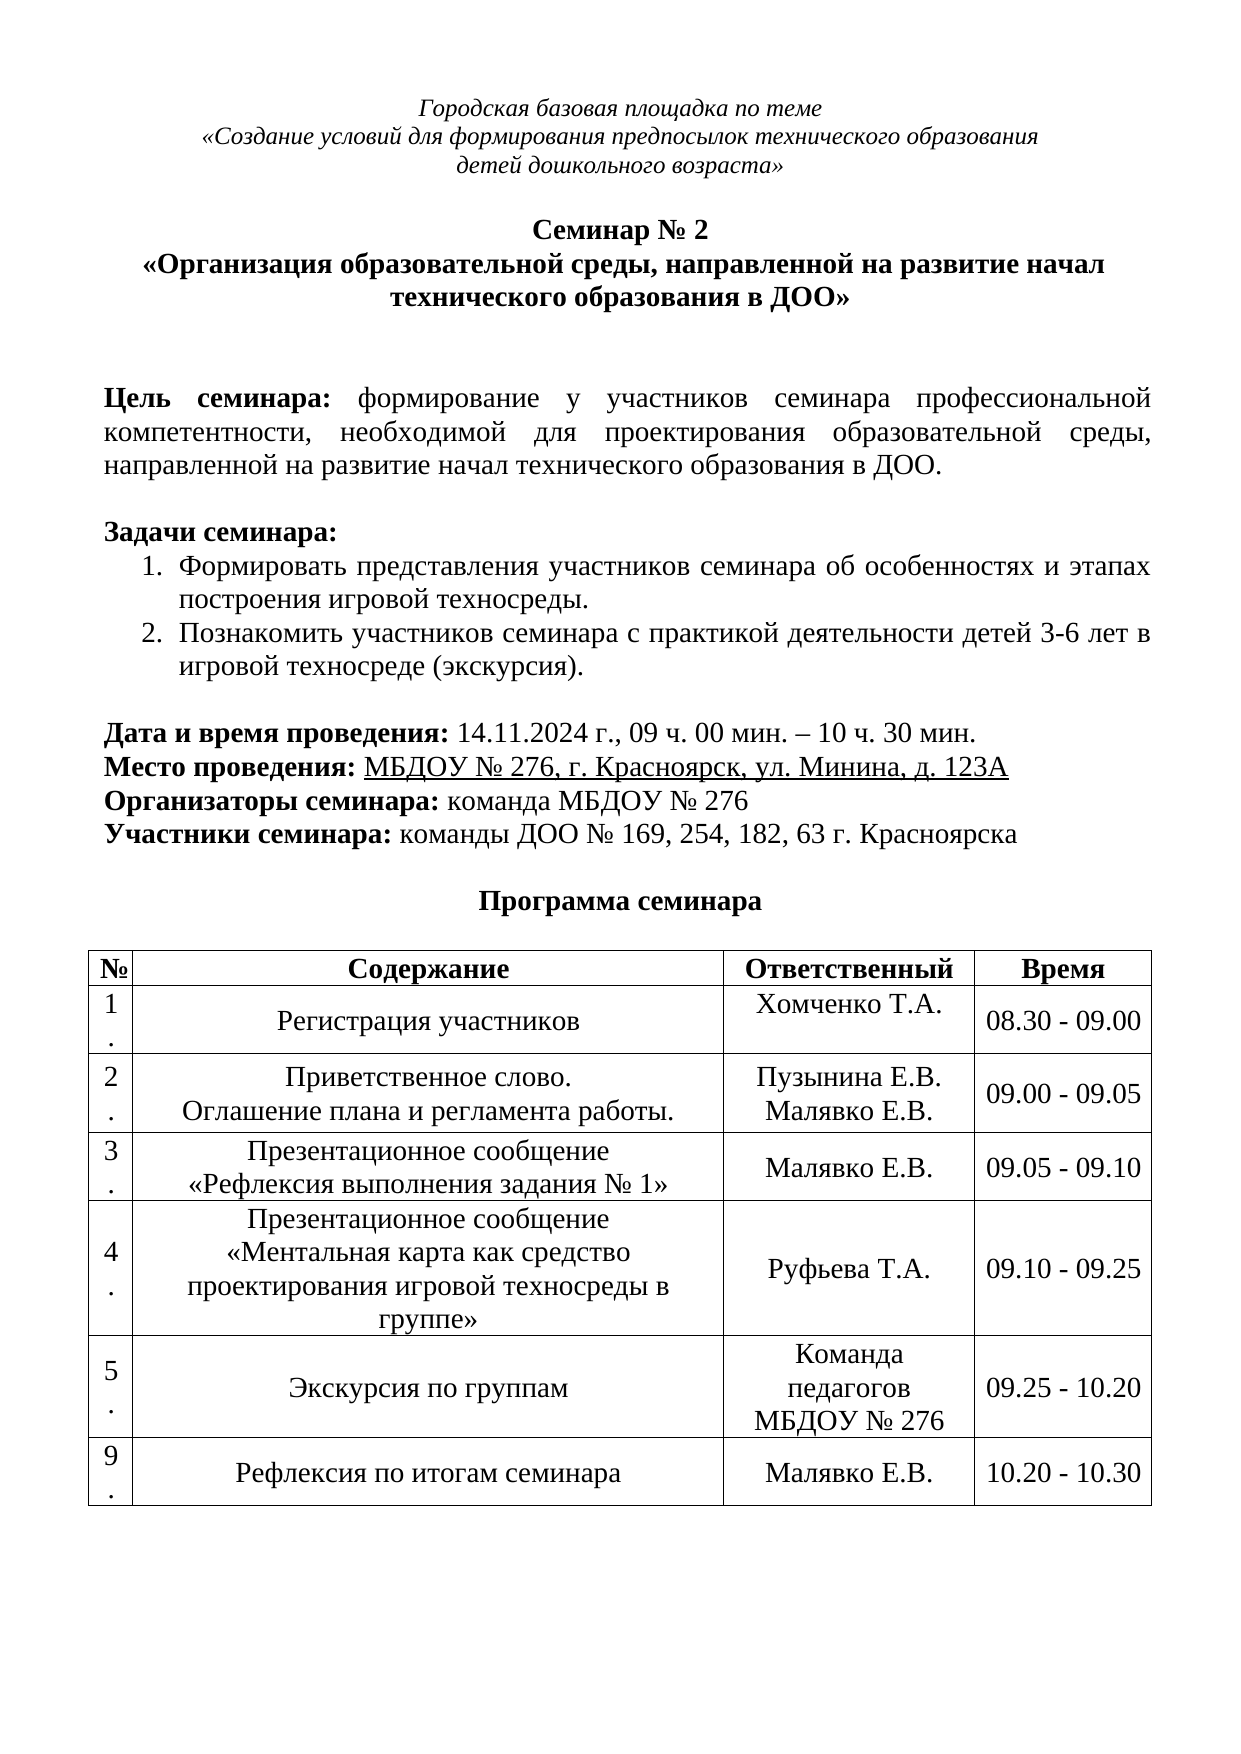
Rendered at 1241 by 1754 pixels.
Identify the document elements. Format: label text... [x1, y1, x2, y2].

text Программа семинара [89, 883, 1152, 917]
table_cell 08.30 - 09.00 [975, 986, 1151, 1053]
text Задачи семинара: [103, 514, 1152, 548]
list Познакомить участников семинара с практикой деятельности детей 3-6 лет в игровой техносреде (экскурсия). [141, 615, 1152, 682]
table_cell 09.05 - 09.10 [975, 1133, 1151, 1200]
text Семинар № 2 [89, 212, 1152, 246]
list Формировать представления участников семинара об особенностях и этапах построения игровой техносреды. [141, 548, 1152, 615]
table_cell Малявко Е.В. [724, 1438, 974, 1505]
table_header № [89, 951, 132, 985]
text Место проведения: МБДОУ № 276, г. Красноярск, ул. Минина, д. 123А [103, 749, 1152, 783]
table_cell 9. [89, 1438, 132, 1505]
table_cell Рефлексия по итогам семинара [133, 1438, 723, 1505]
table_cell Экскурсия по группам [133, 1336, 723, 1437]
table_cell Регистрация участников [133, 986, 723, 1053]
text Организаторы семинара: команда МБДОУ № 276 [103, 783, 1152, 816]
text Цель семинара: формирование у участников семинара профессиональной компетентности, необходимой для проектирования образовательной среды, направленной на развитие начал технического образования в ДОО. [103, 380, 1152, 481]
table_header Время [975, 951, 1151, 985]
table_cell Приветственное слово. Оглашение плана и регламента работы. [133, 1054, 723, 1132]
table_cell Презентационное сообщение «Ментальная карта как средство проектирования игровой техносреды в группе» [133, 1201, 723, 1335]
text «Организация образовательной среды, направленной на развитие начал технического образования в ДОО» [89, 246, 1152, 313]
table_cell Хомченко Т.А. [724, 986, 974, 1053]
table_cell Пузынина Е.В. Малявко Е.В. [724, 1054, 974, 1132]
table_header Содержание [133, 951, 723, 985]
table_cell Малявко Е.В. [724, 1133, 974, 1200]
table_cell Презентационное сообщение «Рефлексия выполнения задания № 1» [133, 1133, 723, 1200]
table_cell 3. [89, 1133, 132, 1200]
table_header Ответственный [724, 951, 974, 985]
table_cell 2. [89, 1054, 132, 1132]
text Дата и время проведения: 14.11.2024 г., 09 ч. 00 мин. – 10 ч. 30 мин. [103, 716, 1152, 749]
table_cell 1. [89, 986, 132, 1053]
table_cell 10.20 - 10.30 [975, 1438, 1151, 1505]
table_cell 4. [89, 1201, 132, 1335]
table_cell Руфьева Т.А. [724, 1201, 974, 1335]
table_cell 09.25 - 10.20 [975, 1336, 1151, 1437]
table_cell 5. [89, 1336, 132, 1437]
text детей дошкольного возраста» [89, 150, 1152, 179]
table_cell 09.00 - 09.05 [975, 1054, 1151, 1132]
table_cell Команда педагогов МБДОУ № 276 [724, 1336, 974, 1437]
table_cell 09.10 - 09.25 [975, 1201, 1151, 1335]
text Городская базовая площадка по теме «Создание условий для формирования предпосылок технического образования [89, 93, 1152, 150]
text Участники семинара: команды ДОО № 169, 254, 182, 63 г. Красноярска [103, 816, 1152, 850]
